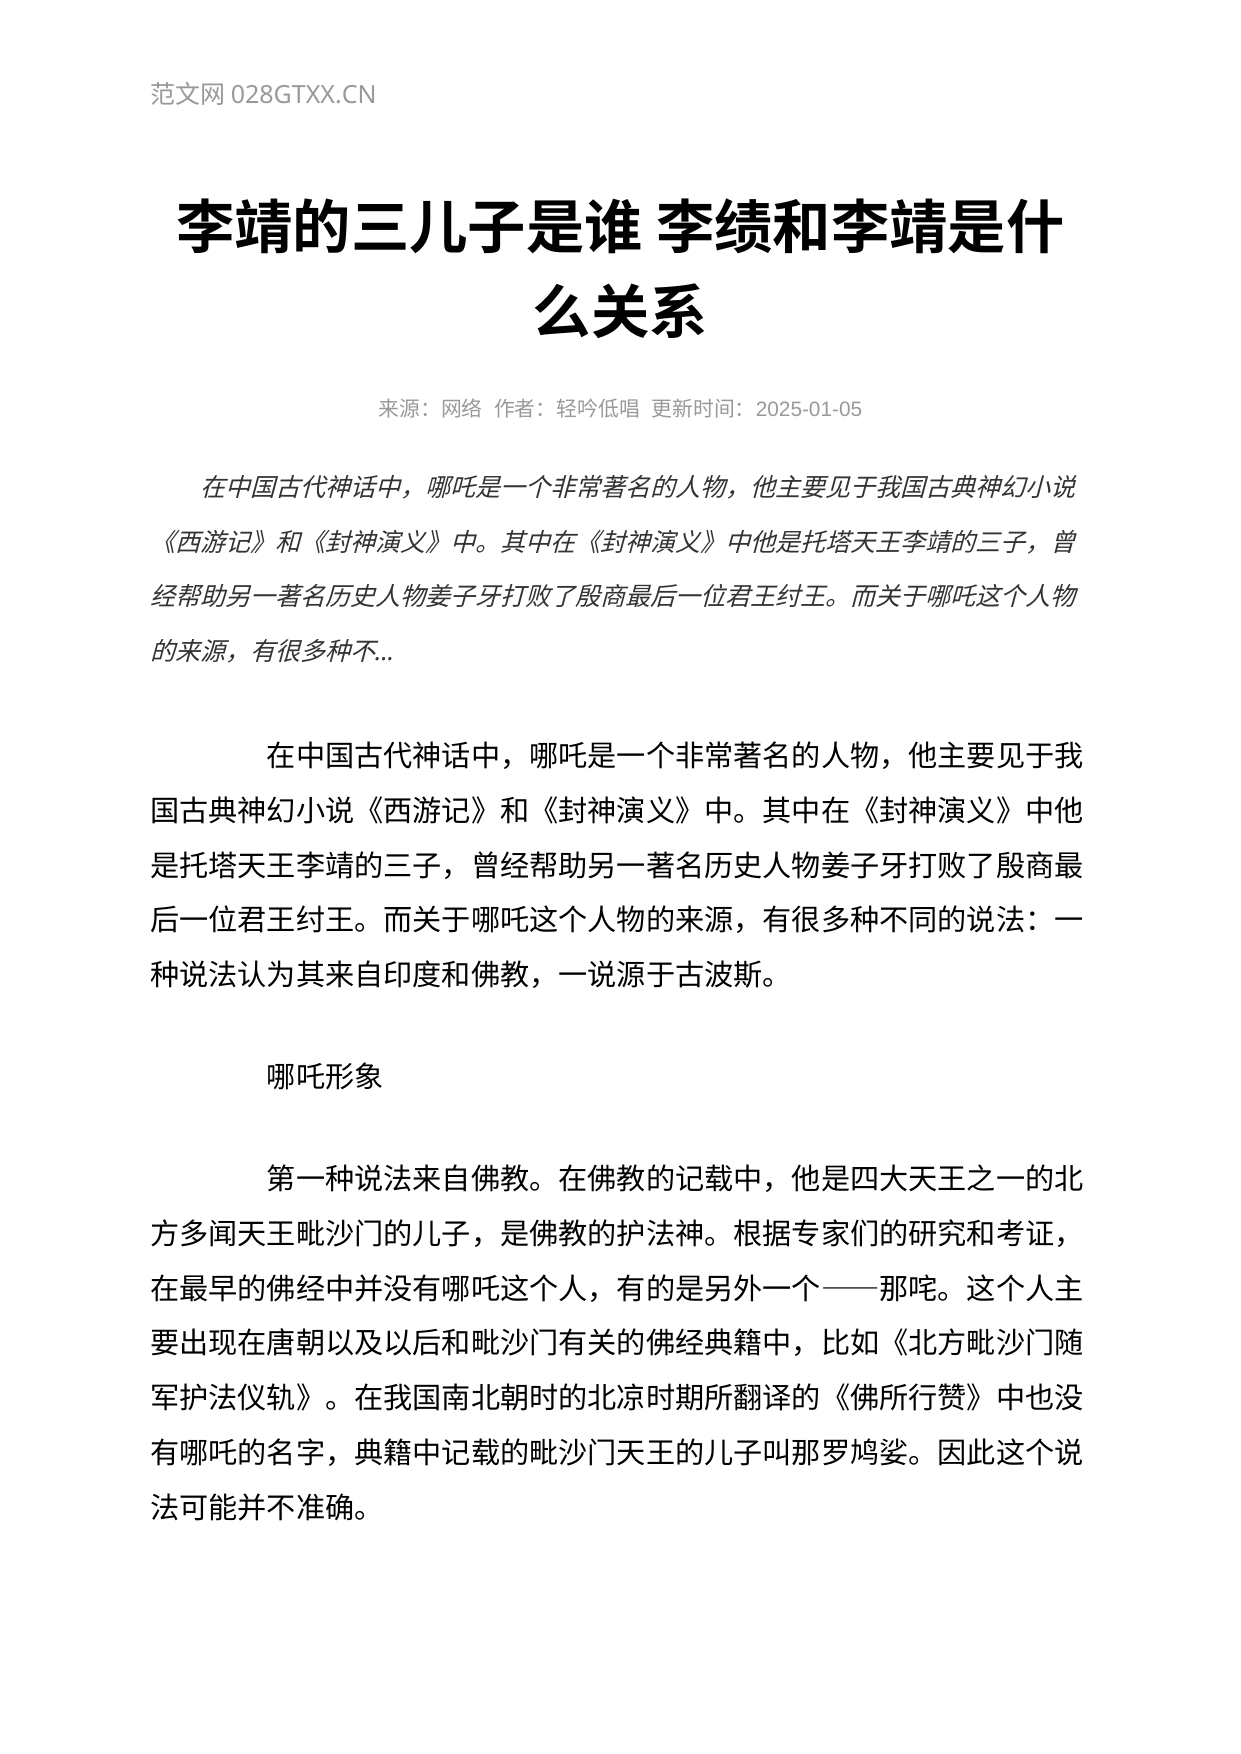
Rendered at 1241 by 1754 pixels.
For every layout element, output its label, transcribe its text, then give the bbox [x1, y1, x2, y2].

text 第一种说法来自佛教。在佛教的记载中，他是四大天王之一的北方多闻天王毗沙门的儿子，是佛教的护法神。根据专家们的研究和考证，在最早的佛经中并没有哪吒这个人，有的是另外一个——那咤。这个人主要出现在唐朝以及以后和毗沙门有关的佛经典籍中，比如《北方毗沙门随军护法仪轨》。在我国南北朝时的北凉时期所翻译的《佛所行赞》中也没有哪吒的名字，典籍中记载的毗沙门天王的儿子叫那罗鸠娑。因此这个说法可能并不准确。 [150, 1155, 1090, 1527]
text 来源：网络 作者：轻吟低唱 更新时间：2025-01-05 [150, 397, 1090, 421]
subtitle 李靖的三儿子是谁 李绩和李靖是什么关系 [150, 181, 1090, 350]
text 哪吒形象 [150, 1054, 1090, 1096]
text 在中国古代神话中，哪吒是一个非常著名的人物，他主要见于我国古典神幻小说《西游记》和《封神演义》中。其中在《封神演义》中他是托塔天王李靖的三子，曾经帮助另一著名历史人物姜子牙打败了殷商最后一位君王纣王。而关于哪吒这个人物的来源，有很多种不同的说法：一种说法认为其来自印度和佛教，一说源于古波斯。 [150, 732, 1090, 994]
text 在中国古代神话中，哪吒是一个非常著名的人物，他主要见于我国古典神幻小说《西游记》和《封神演义》中。其中在《封神演义》中他是托塔天王李靖的三子，曾经帮助另一著名历史人物姜子牙打败了殷商最后一位君王纣王。而关于哪吒这个人物的来源，有很多种不... [150, 468, 1090, 667]
